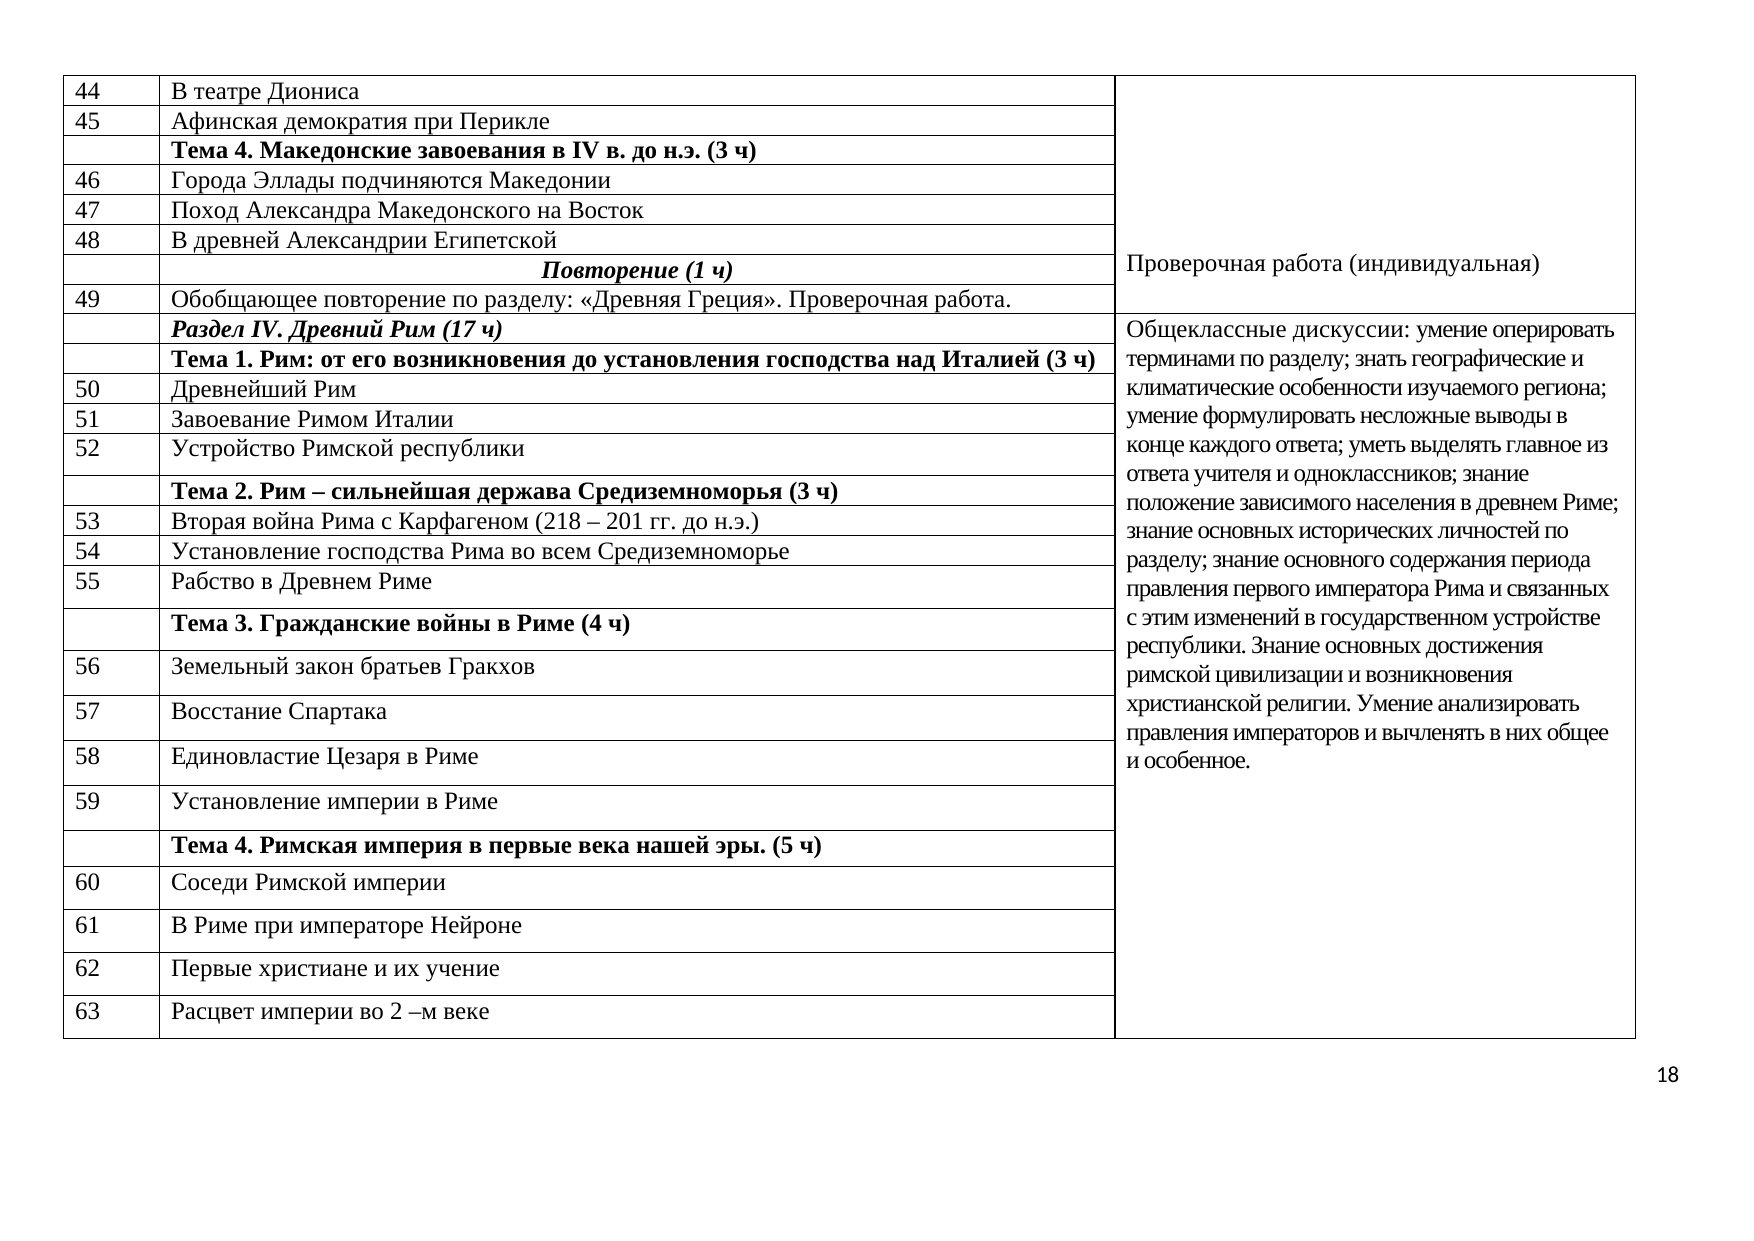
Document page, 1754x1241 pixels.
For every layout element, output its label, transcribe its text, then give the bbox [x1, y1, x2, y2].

table_cell 48 [64, 225, 159, 254]
table_cell Тема 2. Рим – сильнейшая держава Средиземноморья (3 ч) [160, 476, 1114, 505]
table_cell Устройство Римской республики [160, 434, 1114, 475]
table_cell 62 [64, 953, 159, 995]
table_cell Тема 4. Македонские завоевания в IV в. до н.э. (3 ч) [160, 136, 1114, 164]
table_cell [64, 255, 159, 283]
table_cell 47 [64, 195, 159, 224]
table_cell Вторая война Рима с Карфагеном (218 – 201 гг. до н.э.) [160, 506, 1114, 535]
table_cell [64, 609, 159, 650]
table_cell 63 [64, 996, 159, 1037]
table_cell Общеклассные дискуссии: умение оперировать терминами по разделу; знать географические и климатические особенности изучаемого региона; умение формулировать несложные выводы в конце каждого ответа; уметь выделять главное из ответа учителя и одноклассников; знание положение зависимого населения в древнем Риме; знание основных исторических личностей по разделу; знание основного содержания периода правления первого императора Рима и связанных с этим изменений в государственном устройстве республики. Знание основных достижения римской цивилизации и возникновения христианской религии. Умение анализировать правления императоров и вычленять в них общее и особенное. [1116, 314, 1635, 1037]
table_cell Рабство в Древнем Риме [160, 566, 1114, 607]
table_cell 49 [64, 285, 159, 313]
table_cell 54 [64, 536, 159, 565]
table_cell В древней Александрии Египетской [160, 225, 1114, 254]
table_cell 60 [64, 867, 159, 909]
table_cell Древнейший Рим [160, 374, 1114, 403]
table_cell 50 [64, 374, 159, 403]
table_cell 61 [64, 910, 159, 952]
table_cell Повторение (1 ч) [160, 255, 1114, 283]
table_cell Раздел IV. Древний Рим (17 ч) [160, 314, 1114, 343]
table_cell 44 [64, 76, 159, 105]
table_cell 55 [64, 566, 159, 607]
table_cell [64, 314, 159, 343]
table_cell [64, 136, 159, 164]
table_cell 58 [64, 741, 159, 785]
table_cell [64, 476, 159, 505]
table_cell Восстание Спартака [160, 696, 1114, 740]
table_cell 57 [64, 696, 159, 740]
table_cell В театре Диониса [160, 76, 1114, 105]
table_cell Тема 1. Рим: от его возникновения до установления господства над Италией (3 ч) [160, 344, 1114, 373]
table_cell Города Эллады подчиняются Македонии [160, 165, 1114, 194]
table_cell Соседи Римской империи [160, 867, 1114, 909]
table_cell 46 [64, 165, 159, 194]
table_cell Поход Александра Македонского на Восток [160, 195, 1114, 224]
table_cell Афинская демократия при Перикле [160, 106, 1114, 134]
table_cell 45 [64, 106, 159, 134]
table_cell Расцвет империи во 2 –м веке [160, 996, 1114, 1037]
table_cell 59 [64, 786, 159, 829]
table_cell 53 [64, 506, 159, 535]
table_cell [64, 831, 159, 866]
table_cell Обобщающее повторение по разделу: «Древняя Греция». Проверочная работа. [160, 285, 1114, 313]
table_cell 51 [64, 404, 159, 432]
table_cell Единовластие Цезаря в Риме [160, 741, 1114, 785]
table_cell Первые христиане и их учение [160, 953, 1114, 995]
table_cell Тема 3. Гражданские войны в Риме (4 ч) [160, 609, 1114, 650]
table_cell [64, 344, 159, 373]
table_cell Тема 4. Римская империя в первые века нашей эры. (5 ч) [160, 831, 1114, 866]
table_cell Земельный закон братьев Гракхов [160, 651, 1114, 695]
table_cell В Риме при императоре Нейроне [160, 910, 1114, 952]
table_cell Установление господства Рима во всем Средиземноморье [160, 536, 1114, 565]
table_cell Завоевание Римом Италии [160, 404, 1114, 432]
table_cell 52 [64, 434, 159, 475]
table_cell Установление империи в Риме [160, 786, 1114, 829]
table_cell 56 [64, 651, 159, 695]
